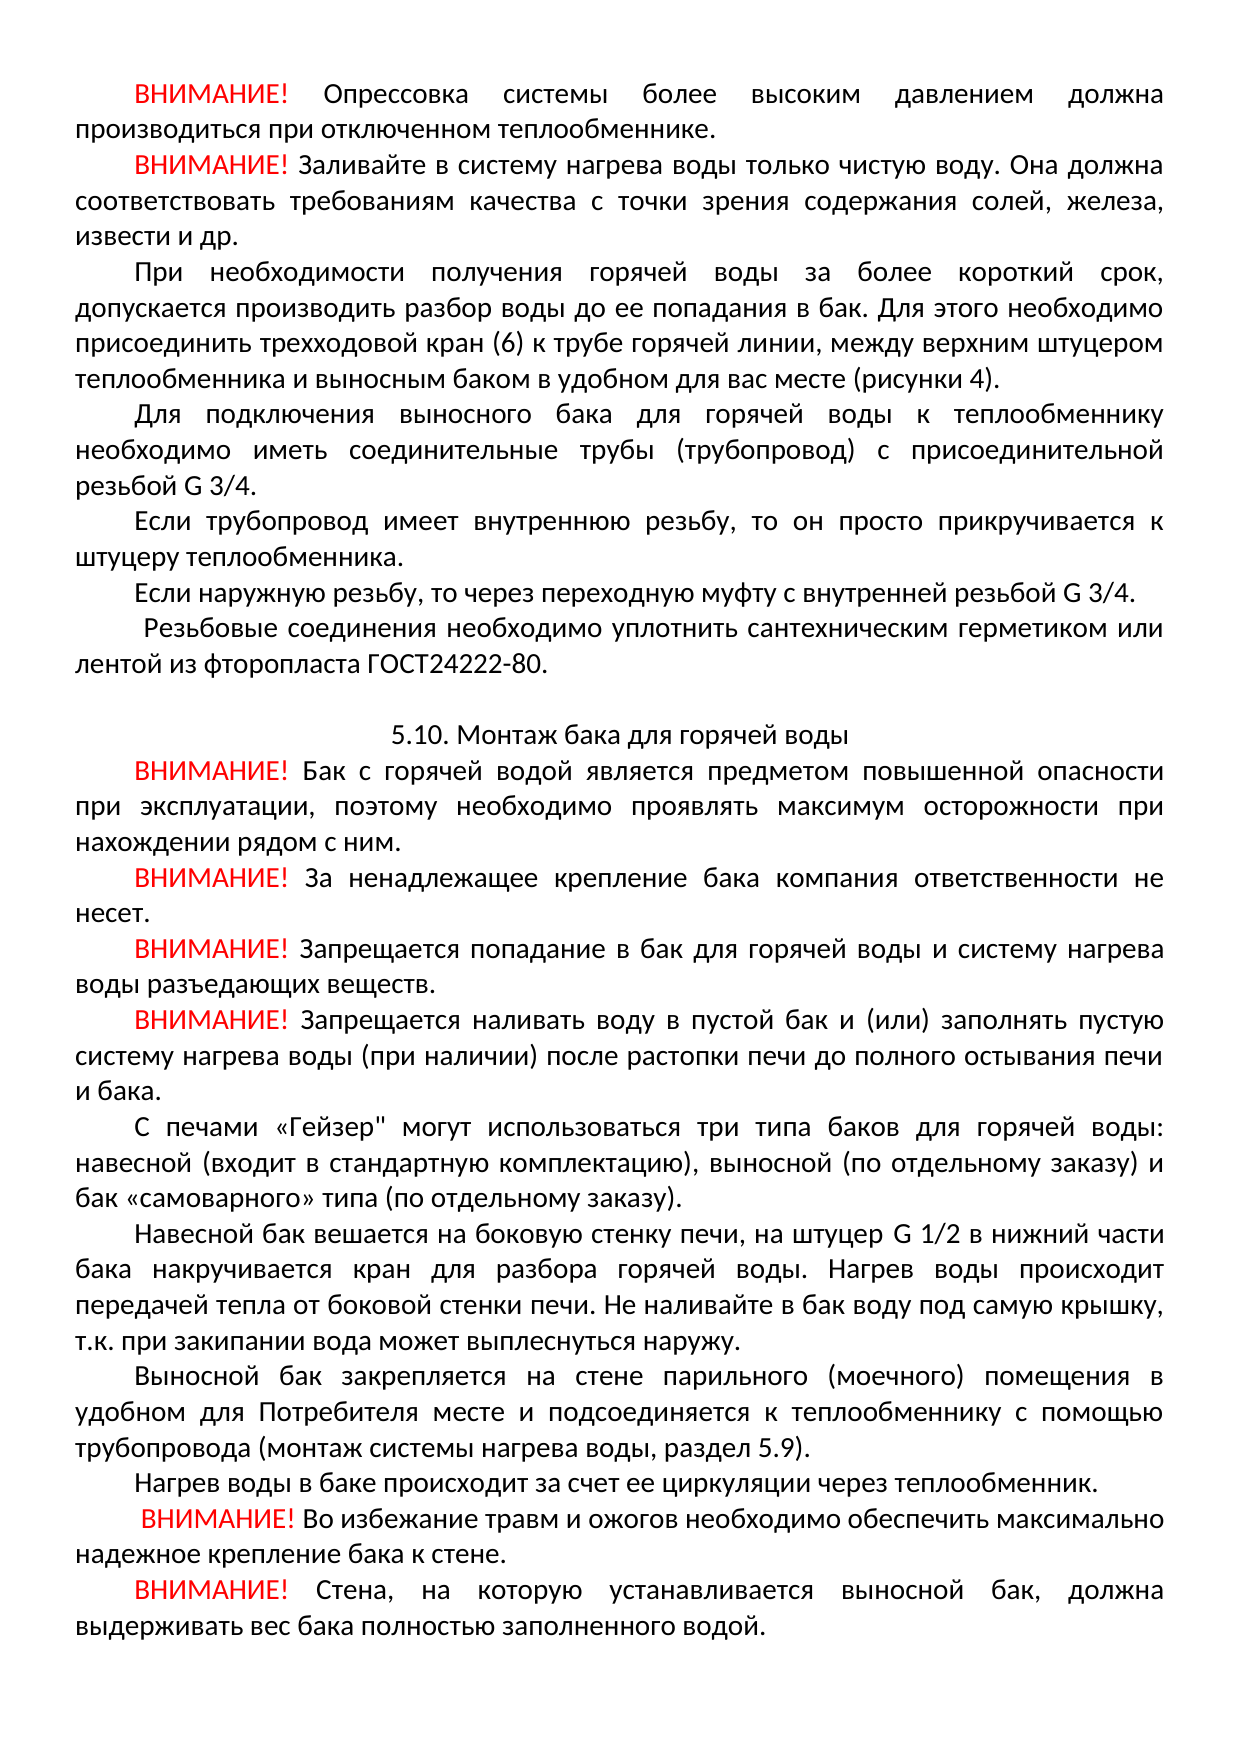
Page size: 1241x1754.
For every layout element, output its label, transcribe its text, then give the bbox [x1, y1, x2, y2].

text Выносной бак закрепляется на стене парильного (моечного) помещения в удобном для Потребителя месте и подсоединяется к теплообменнику с помощью трубопровода (монтаж системы нагрева воды, раздел 5.9). [75, 1357, 1165, 1464]
text Нагрев воды в баке происходит за счет ее циркуляции через теплообменник. [75, 1464, 1165, 1500]
text При необходимости получения горячей воды за более короткий срок, допускается производить разбор воды до ее попадания в бак. Для этого необходимо присоединить трехходовой кран (6) к трубе горячей линии, между верхним штуцером теплообменника и выносным баком в удобном для вас месте (рисунки 4). [75, 253, 1165, 396]
text ВНИМАНИЕ! Запрещается наливать воду в пустой бак и (или) заполнять пустую систему нагрева воды (при наличии) после растопки печи до полного остывания печи и бака. [75, 1001, 1165, 1108]
text Резьбовые соединения необходимо уплотнить сантехническим герметиком или лентой из фторопласта ГОСТ24222-80. [75, 609, 1165, 681]
text Для подключения выносного бака для горячей воды к теплообменнику необходимо иметь соединительные трубы (трубопровод) с присоединительной резьбой G 3/4. [75, 396, 1165, 502]
text ВНИМАНИЕ! Запрещается попадание в бак для горячей воды и систему нагрева воды разъедающих веществ. [75, 930, 1165, 1001]
text С печами «Гейзер" могут использоваться три типа баков для горячей воды: навесной (входит в стандартную комплектацию), выносной (по отдельному заказу) и бак «самоварного» типа (по отдельному заказу). [75, 1108, 1165, 1215]
text ВНИМАНИЕ! Опрессовка системы более высоким давлением должна производиться при отключенном теплообменнике. [75, 75, 1165, 146]
text ВНИМАНИЕ! За ненадлежащее крепление бака компания ответственности не несет. [75, 859, 1165, 930]
text ВНИМАНИЕ! Бак с горячей водой является предметом повышенной опасности при эксплуатации, поэтому необходимо проявлять максимум осторожности при нахождении рядом с ним. [75, 752, 1165, 859]
text Если наружную резьбу, то через переходную муфту с внутренней резьбой G 3/4. [75, 574, 1165, 609]
text 5.10. Монтаж бака для горячей воды [75, 716, 1165, 752]
text Навесной бак вешается на боковую стенку печи, на штуцер G 1/2 в нижний части бака накручивается кран для разбора горячей воды. Нагрев воды происходит передачей тепла от боковой стенки печи. Не наливайте в бак воду под самую крышку, т.к. при закипании вода может выплеснуться наружу. [75, 1215, 1165, 1357]
text ВНИМАНИЕ! Заливайте в систему нагрева воды только чистую воду. Она должна соответствовать требованиям качества с точки зрения содержания солей, железа, извести и др. [75, 146, 1165, 253]
text Если трубопровод имеет внутреннюю резьбу, то он просто прикручивается к штуцеру теплообменника. [75, 502, 1165, 574]
text ВНИМАНИЕ! Стена, на которую устанавливается выносной бак, должна выдерживать вес бака полностью заполненного водой. [75, 1571, 1165, 1642]
text ВНИМАНИЕ! Во избежание травм и ожогов необходимо обеспечить максимально надежное крепление бака к стене. [75, 1500, 1165, 1571]
